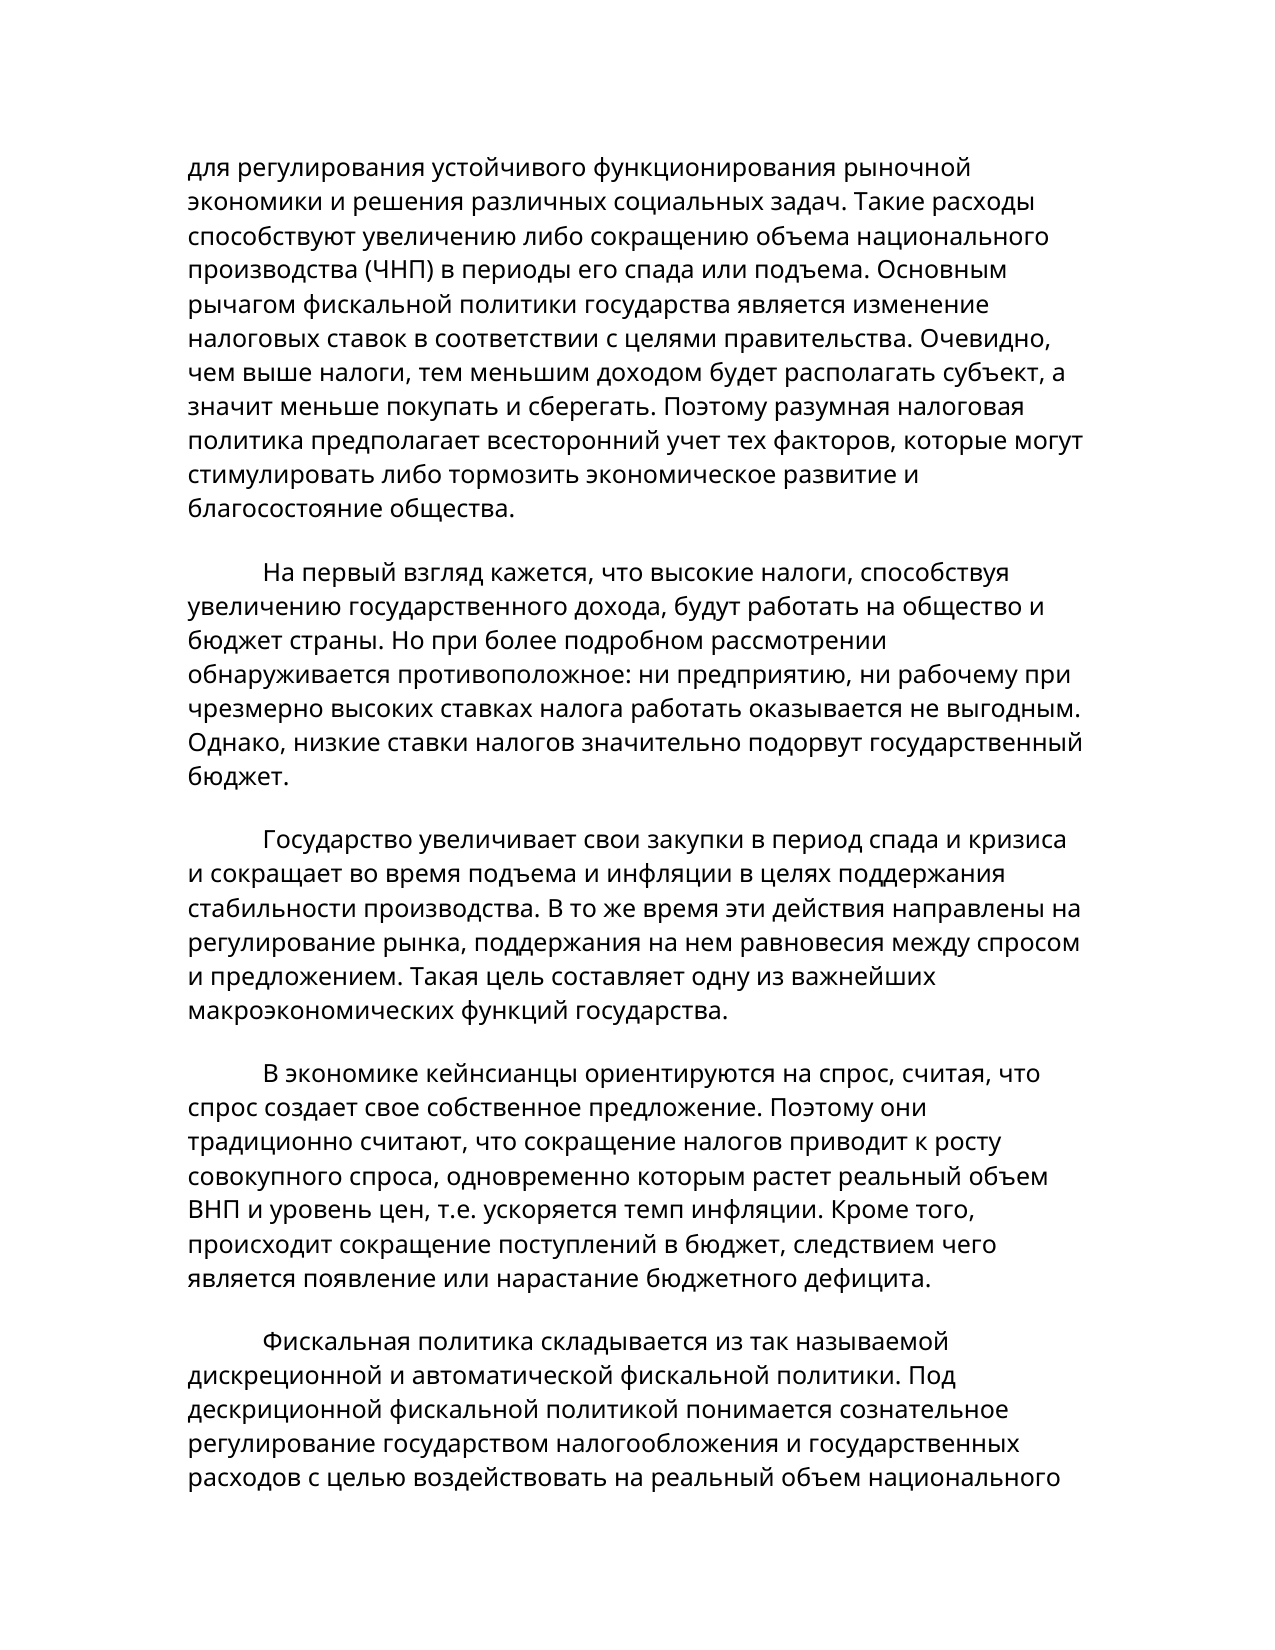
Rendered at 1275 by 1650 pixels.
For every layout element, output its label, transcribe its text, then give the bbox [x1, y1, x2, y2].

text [187, 1324, 1087, 1494]
text На первый взгляд кажется, что высокие налоги, способствуя увеличению государственного дохода, будут работать на общество и бюджет страны. Но при более подробном рассмотрении обнаруживается противоположное: ни предприятию, ни рабочему при чрезмерно высоких ставках налога работать оказывается не выгодным. Однако, низкие ставки налогов значительно подорвут государственный бюджет. [187, 554, 1087, 793]
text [187, 150, 1087, 525]
text Государство увеличивает свои закупки в период спада и кризиса и сокращает во время подъема и инфляции в целях поддержания стабильности производства. В то же время эти действия направлены на регулирование рынка, поддержания на нем равновесия между спросом и предложением. Такая цель составляет одну из важнейших макроэкономических функций государства. [187, 822, 1087, 1026]
text В экономике кейнсианцы ориентируются на спрос, считая, что спрос создает свое собственное предложение. Поэтому они традиционно считают, что сокращение налогов приводит к росту совокупного спроса, одновременно которым растет реальный объем ВНП и уровень цен, т.е. ускоряется темп инфляции. Кроме того, происходит сокращение поступлений в бюджет, следствием чего является появление или нарастание бюджетного дефицита. [187, 1056, 1087, 1294]
